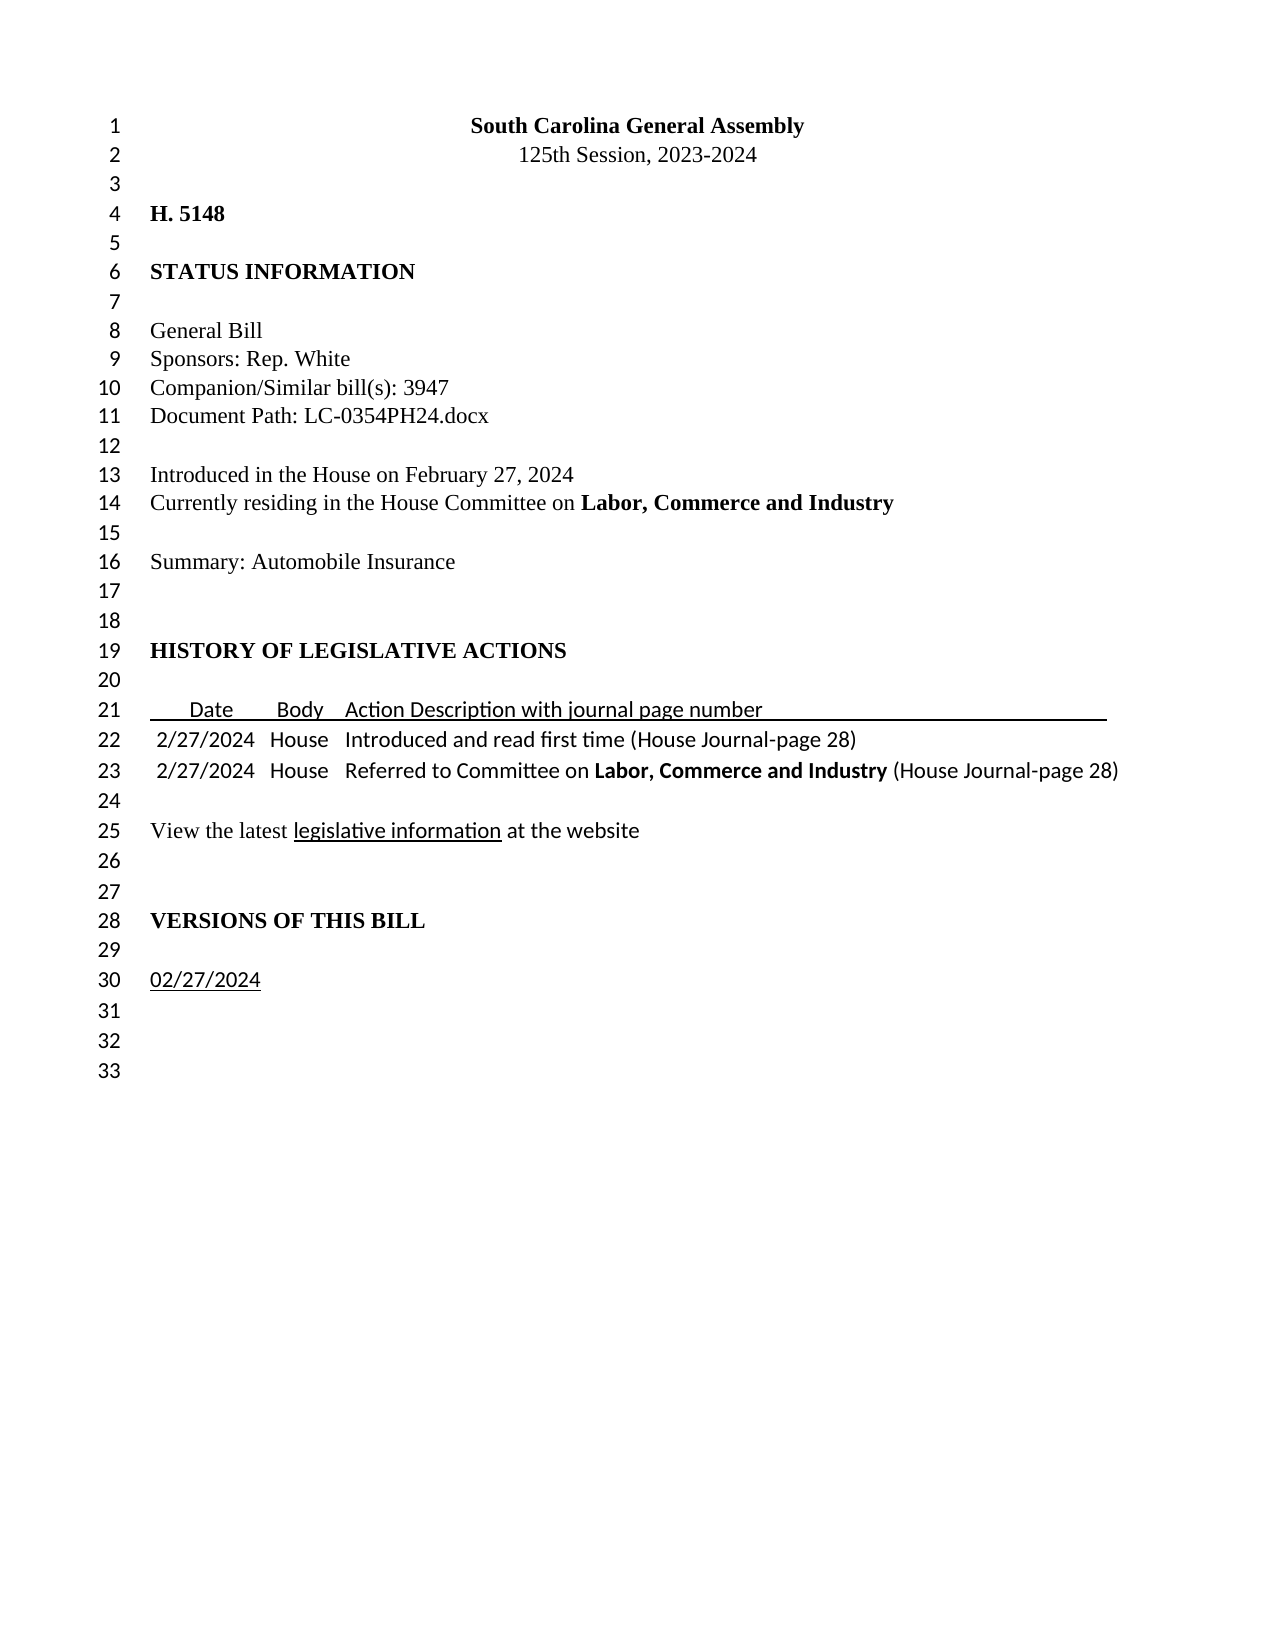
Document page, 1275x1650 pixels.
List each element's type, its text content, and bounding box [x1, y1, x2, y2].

text Summary: Automobile Insurance [150, 548, 1125, 574]
text South Carolina General Assembly [150, 112, 1125, 139]
text Companion/Similar bill(s): 3947 [150, 374, 1125, 400]
text General Bill [150, 317, 1125, 343]
text View the latest legislative information at the website [150, 816, 1125, 844]
text VERSIONS OF THIS BILL [150, 907, 1125, 933]
text 125th Session, 2023-2024 [150, 141, 1125, 167]
text STATUS INFORMATION [150, 258, 1125, 284]
text HISTORY OF LEGISLATIVE ACTIONS [150, 637, 1125, 663]
text Introduced in the House on February 27, 2024 [150, 461, 1125, 487]
text H. 5148 [150, 199, 1125, 226]
text Currently residing in the House Committee on Labor, Commerce and Industry [150, 489, 1125, 516]
text Sponsors: Rep. White [150, 345, 1125, 372]
text Document Path: LC-0354PH24.docx [150, 402, 1125, 428]
text 2/27/2024 House Referred to Committee on Labor, Commerce and Industry (House Journal-page 28) [150, 756, 1125, 784]
text 2/27/2024 House Introduced and read first time (House Journal-page 28) [150, 726, 1125, 754]
text Date Body Action Description with journal page number [150, 695, 1125, 723]
text 02/27/2024 [150, 966, 1125, 993]
